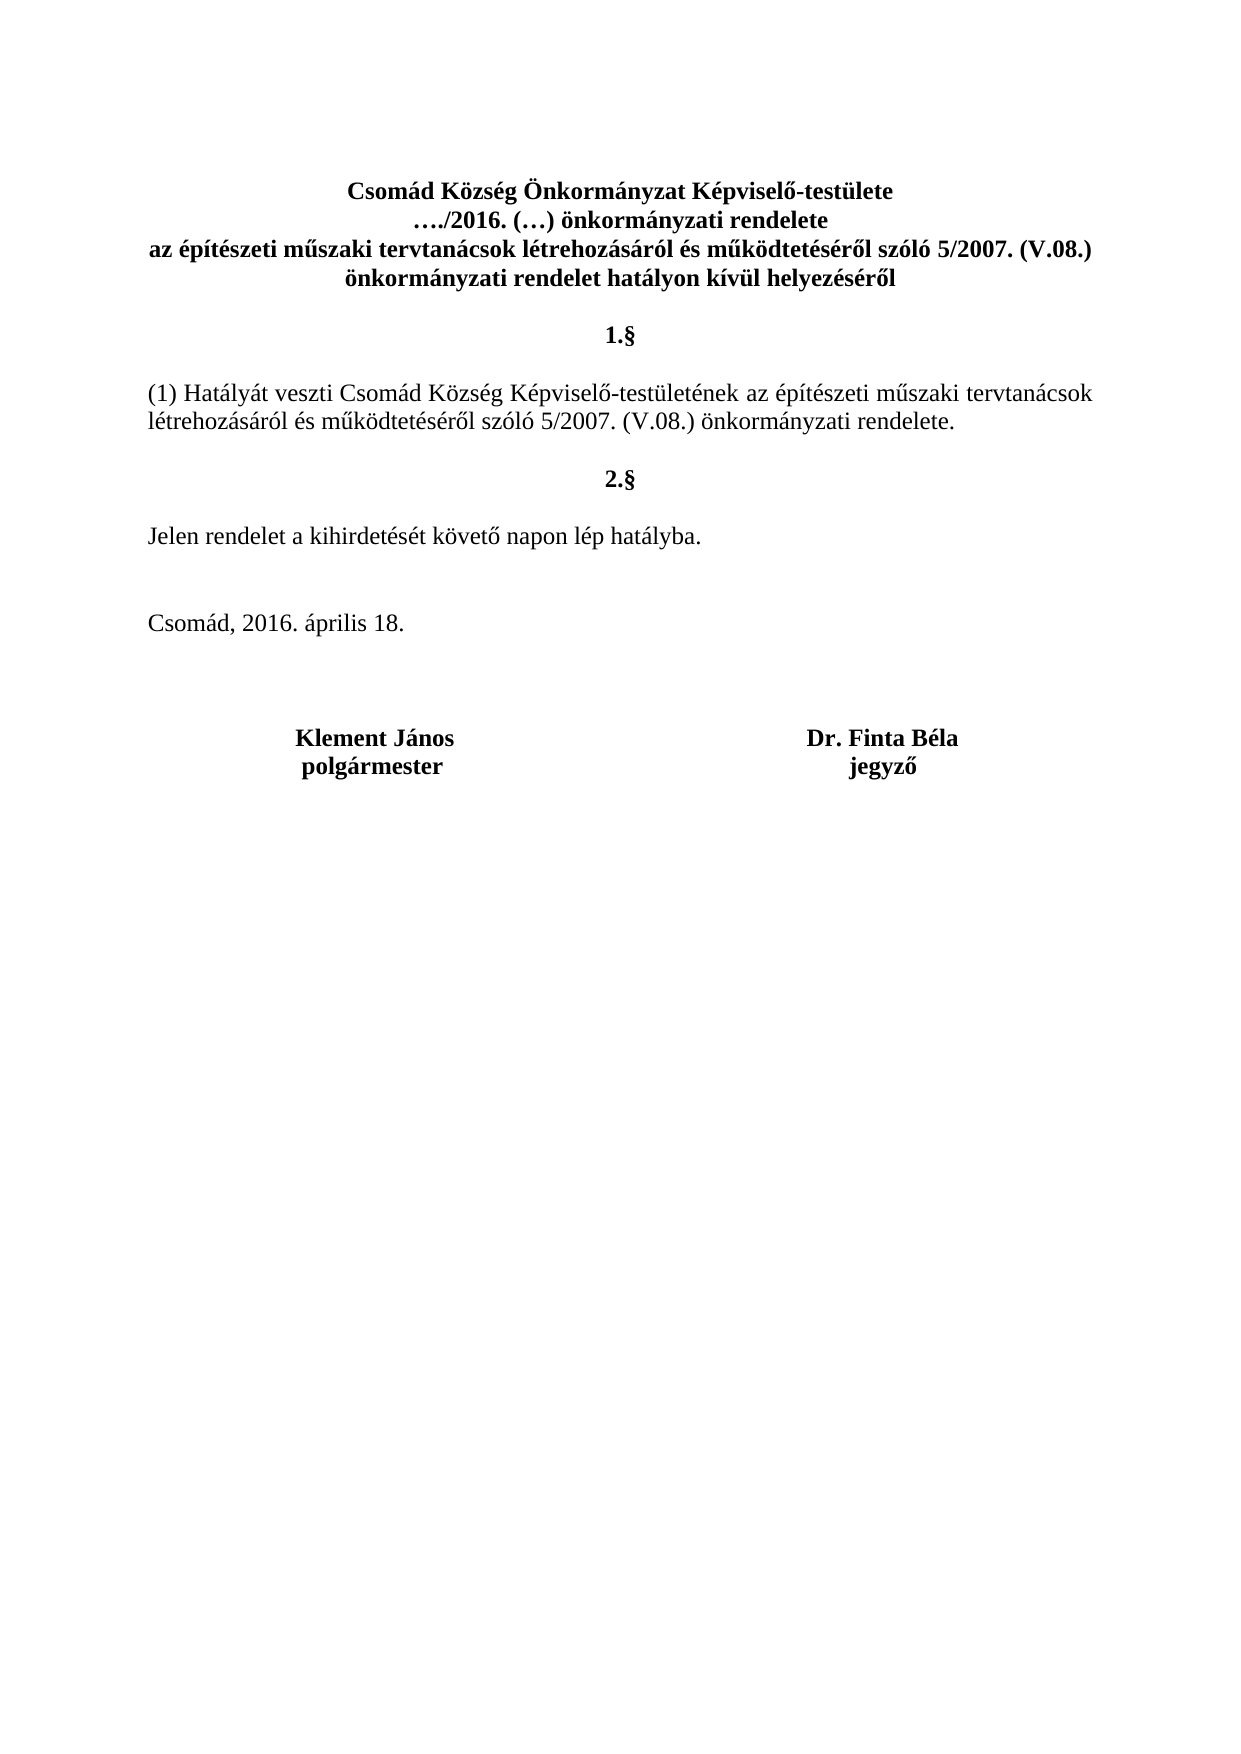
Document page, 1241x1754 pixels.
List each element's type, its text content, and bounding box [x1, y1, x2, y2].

text az építészeti műszaki tervtanácsok létrehozásáról és működtetéséről szóló 5/2007. (V.08.) önkormányzati rendelet hatályon kívül helyezéséről [148, 234, 1093, 291]
text polgármester jegyző [148, 751, 1093, 780]
text Jelen rendelet a kihirdetését követő napon lép hatályba. [148, 521, 1093, 550]
text …./2016. (…) önkormányzati rendelete [148, 205, 1093, 234]
text Csomád, 2016. április 18. [148, 608, 1093, 636]
text 1.§ [148, 320, 1093, 349]
text Csomád Község Önkormányzat Képviselő-testülete [148, 176, 1093, 205]
text Klement János Dr. Finta Béla [148, 723, 1093, 751]
text 2.§ [148, 464, 1093, 493]
text (1) Hatályát veszti Csomád Község Képviselő-testületének az építészeti műszaki tervtanácsok létrehozásáról és működtetéséről szóló 5/2007. (V.08.) önkormányzati rendelete. [148, 378, 1093, 435]
